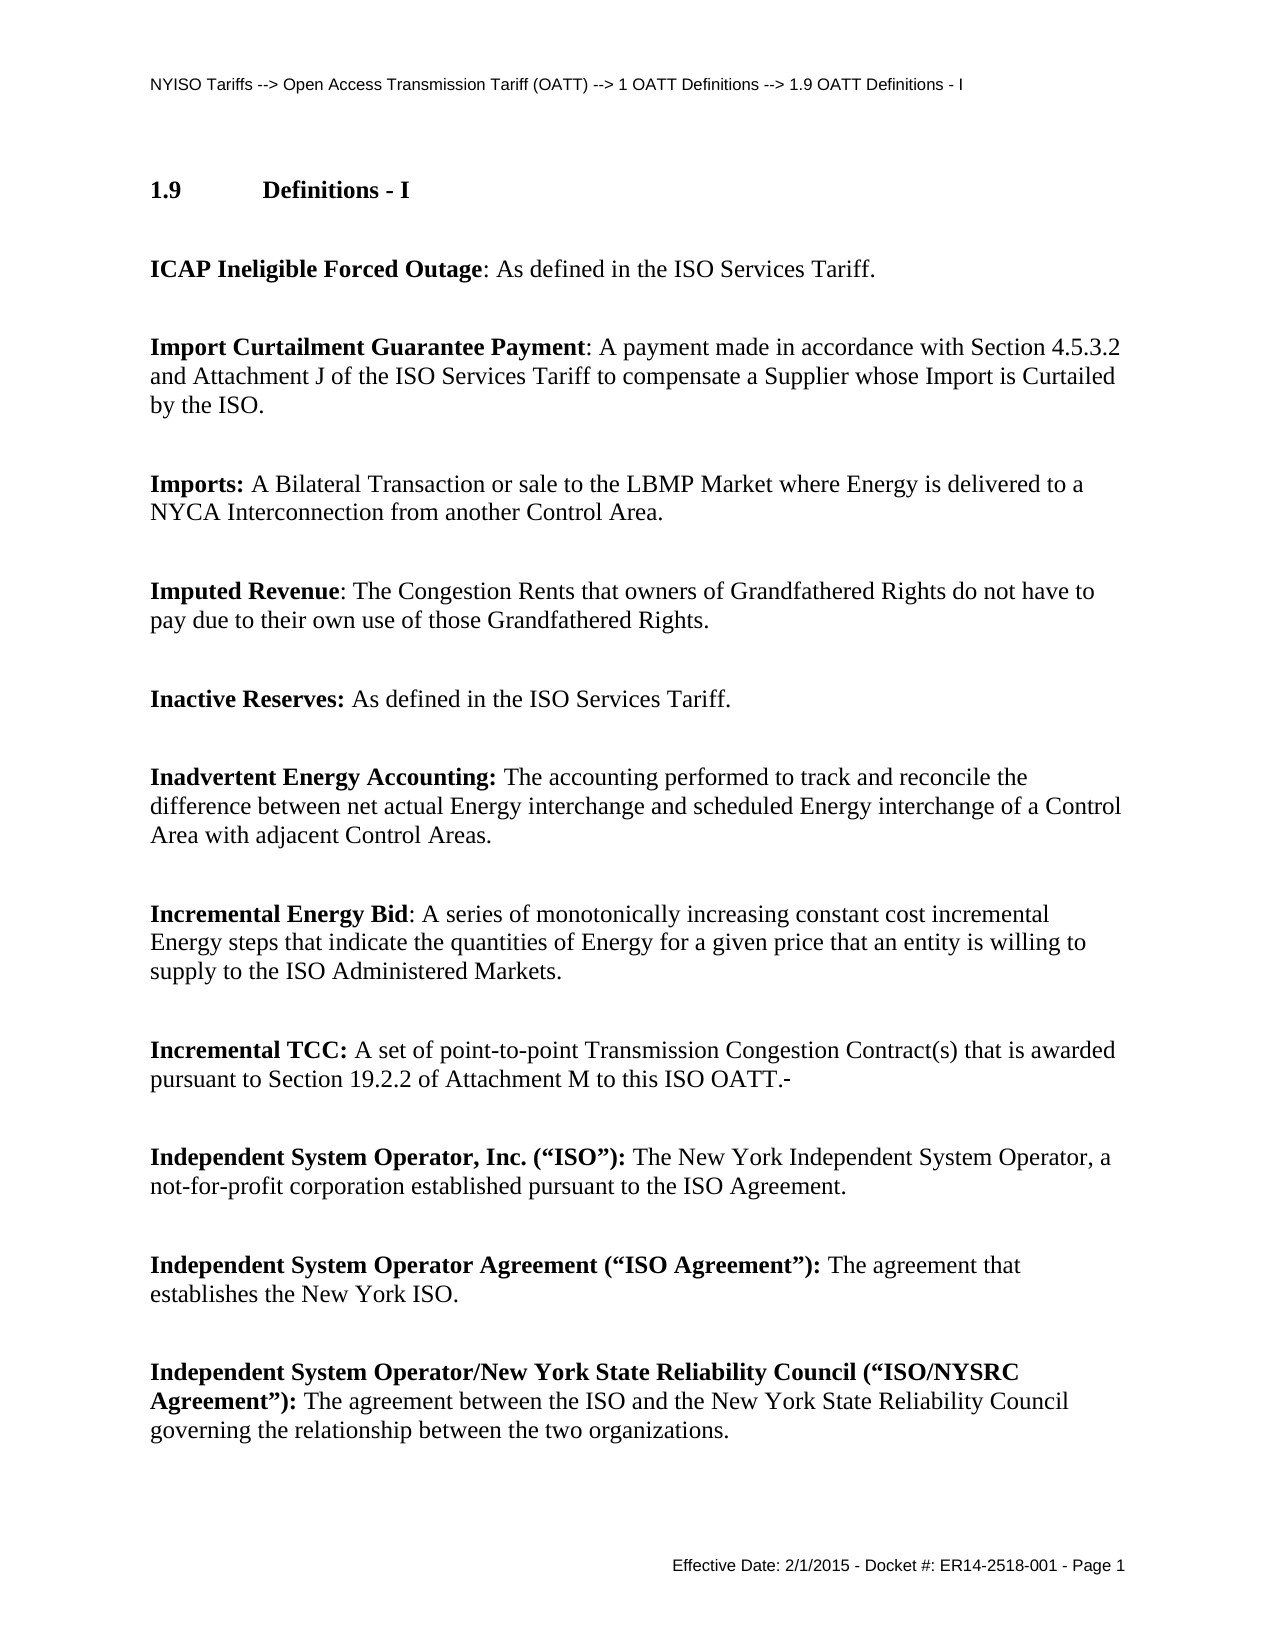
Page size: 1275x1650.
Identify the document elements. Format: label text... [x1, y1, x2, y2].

text Independent System Operator/New York State Reliability Council (“ISO/NYSRC Agreement”): The agreement between the ISO and the New York State Reliability Council governing the relationship between the two organizations. [150, 1357, 1125, 1444]
text Independent System Operator Agreement (“ISO Agreement”): The agreement that establishes the New York ISO. [150, 1250, 1125, 1307]
text Incremental Energy Bid: A series of monotonically increasing constant cost incremental Energy steps that indicate the quantities of Energy for a given price that an entity is willing to supply to the ISO Administered Markets. [150, 899, 1125, 985]
text Imputed Revenue: The Congestion Rents that owners of Grandfathered Rights do not have to pay due to their own use of those Grandfathered Rights. [150, 576, 1125, 634]
subtitle 1.9 Definitions - I [150, 175, 1123, 204]
text ICAP Ineligible Forced Outage: As defined in the ISO Services Tariff. [150, 254, 1125, 282]
text Inadvertent Energy Accounting: The accounting performed to track and reconcile the difference between net actual Energy interchange and scheduled Energy interchange of a Control Area with adjacent Control Areas. [150, 762, 1125, 849]
text Incremental TCC: A set of point-to-point Transmission Congestion Contract(s) that is awarded pursuant to Section 19.2.2 of Attachment M to this ISO OATT. [150, 1035, 1125, 1092]
text Imports: A Bilateral Transaction or sale to the LBMP Market where Energy is delivered to a NYCA Interconnection from another Control Area. [150, 469, 1125, 526]
text Import Curtailment Guarantee Payment: A payment made in accordance with Section 4.5.3.2 and Attachment J of the ISO Services Tariff to compensate a Supplier whose Import is Curtailed by the ISO. [150, 332, 1125, 419]
text Independent System Operator, Inc. (“ISO”): The New York Independent System Operator, a not-for-profit corporation established pursuant to the ISO Agreement. [150, 1142, 1125, 1200]
text Inactive Reserves: As defined in the ISO Services Tariff. [150, 684, 1125, 712]
